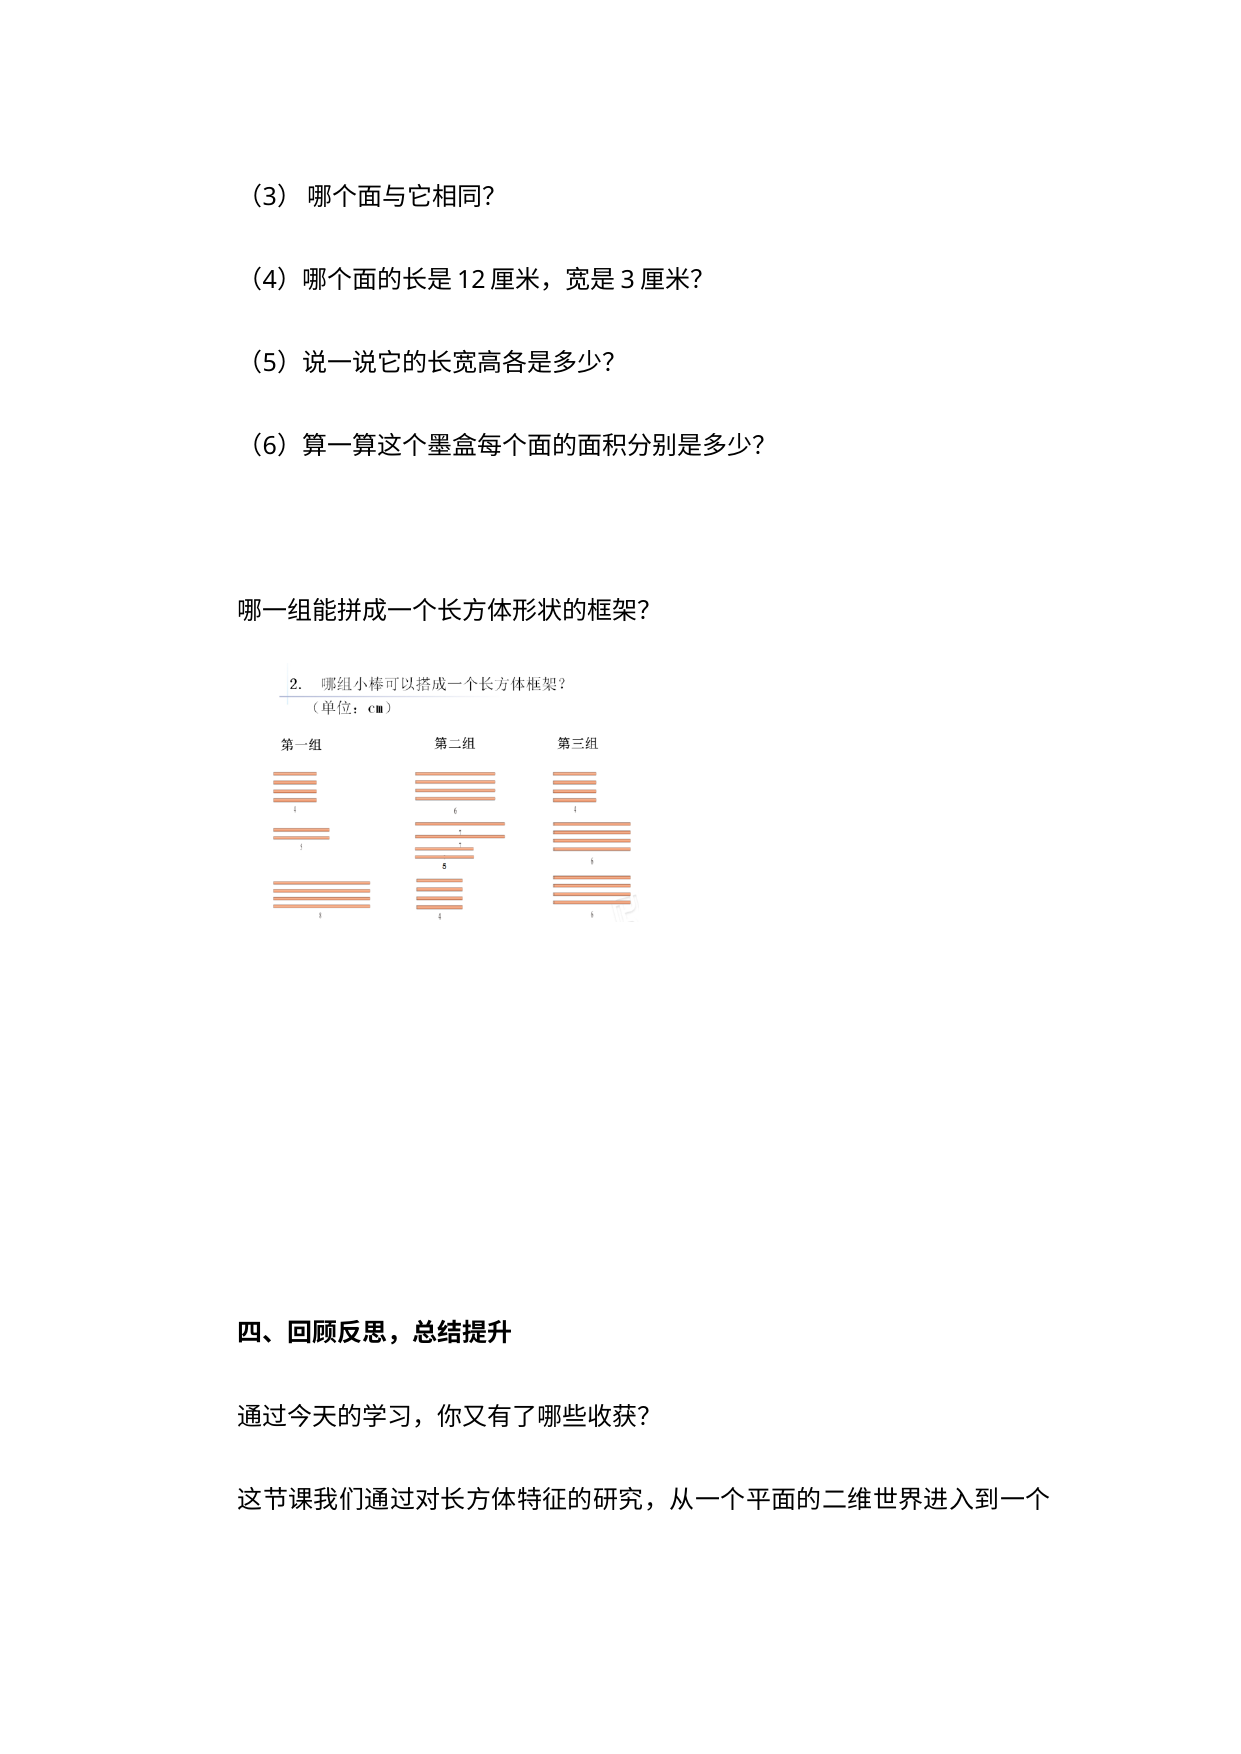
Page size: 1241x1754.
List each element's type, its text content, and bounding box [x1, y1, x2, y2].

text （5）说一说它的长宽高各是多少？ [187, 328, 1053, 393]
text 通过今天的学习，你又有了哪些收获？ [187, 1382, 1053, 1447]
text （3） 哪个面与它相同？ [187, 162, 1053, 227]
text （4）哪个面的长是12厘米，宽是3厘米？ [187, 245, 1053, 310]
text 四、回顾反思，总结提升 [187, 1298, 1053, 1363]
text 哪一组能拼成一个长方体形状的框架？ [187, 576, 1053, 641]
text （6）算一算这个墨盒每个面的面积分别是多少？ [187, 411, 1053, 476]
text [187, 1465, 1053, 1530]
picture [269, 663, 639, 922]
